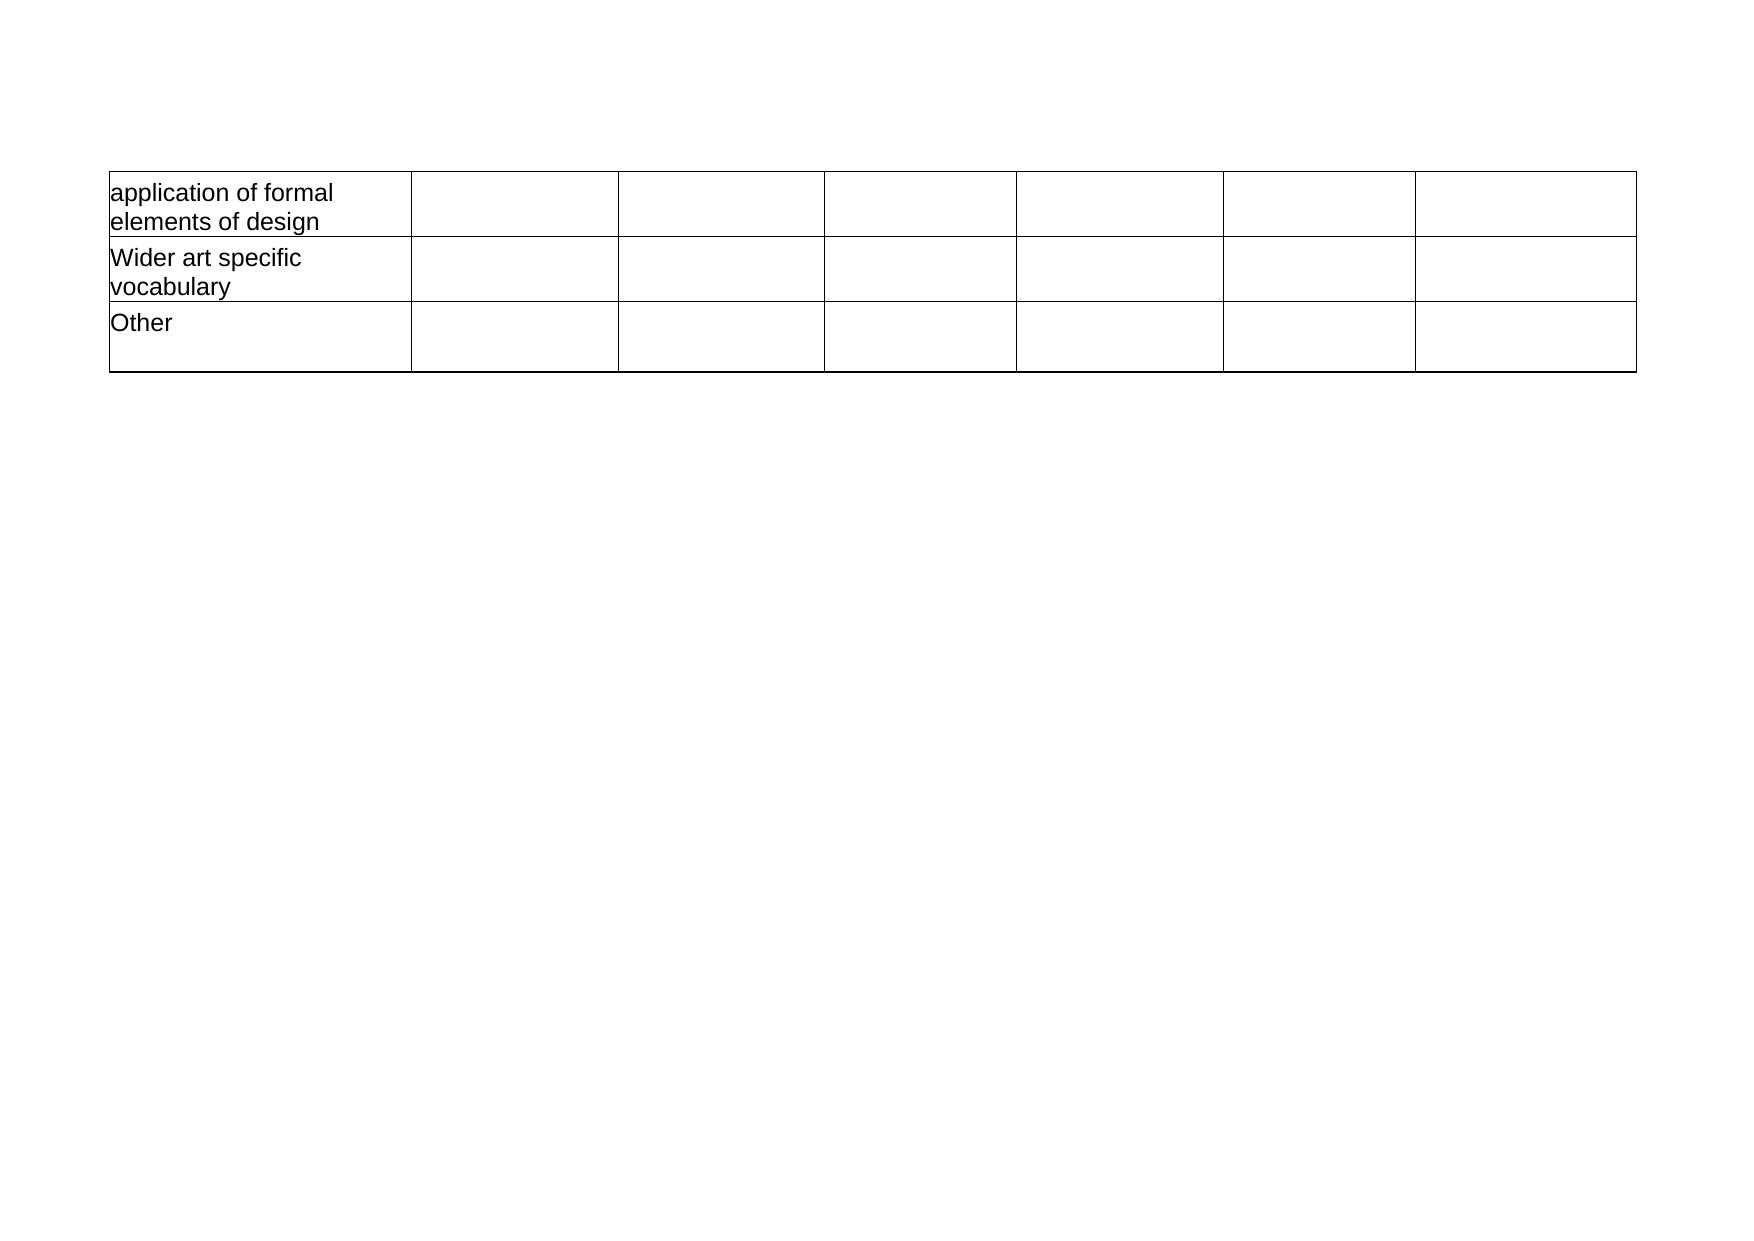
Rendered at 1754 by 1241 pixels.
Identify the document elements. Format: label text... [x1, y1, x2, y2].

table_cell [1416, 302, 1636, 371]
table_cell Wider art specific vocabulary [110, 237, 411, 301]
table_cell [1224, 302, 1415, 371]
table_cell [1416, 172, 1636, 236]
table_cell [619, 237, 824, 301]
table_cell [1224, 172, 1415, 236]
table_cell [825, 172, 1016, 236]
table_cell [619, 302, 824, 371]
table_cell [1017, 302, 1223, 371]
table_cell [1416, 237, 1636, 301]
table_cell [412, 237, 618, 301]
table_cell [1017, 237, 1223, 301]
table_cell [412, 172, 618, 236]
table_cell Other [110, 302, 411, 371]
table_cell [110, 172, 411, 236]
table_cell [412, 302, 618, 371]
table_cell [1017, 172, 1223, 236]
table_cell [619, 172, 824, 236]
table_cell [825, 237, 1016, 301]
table_cell [1224, 237, 1415, 301]
table_cell [825, 302, 1016, 371]
